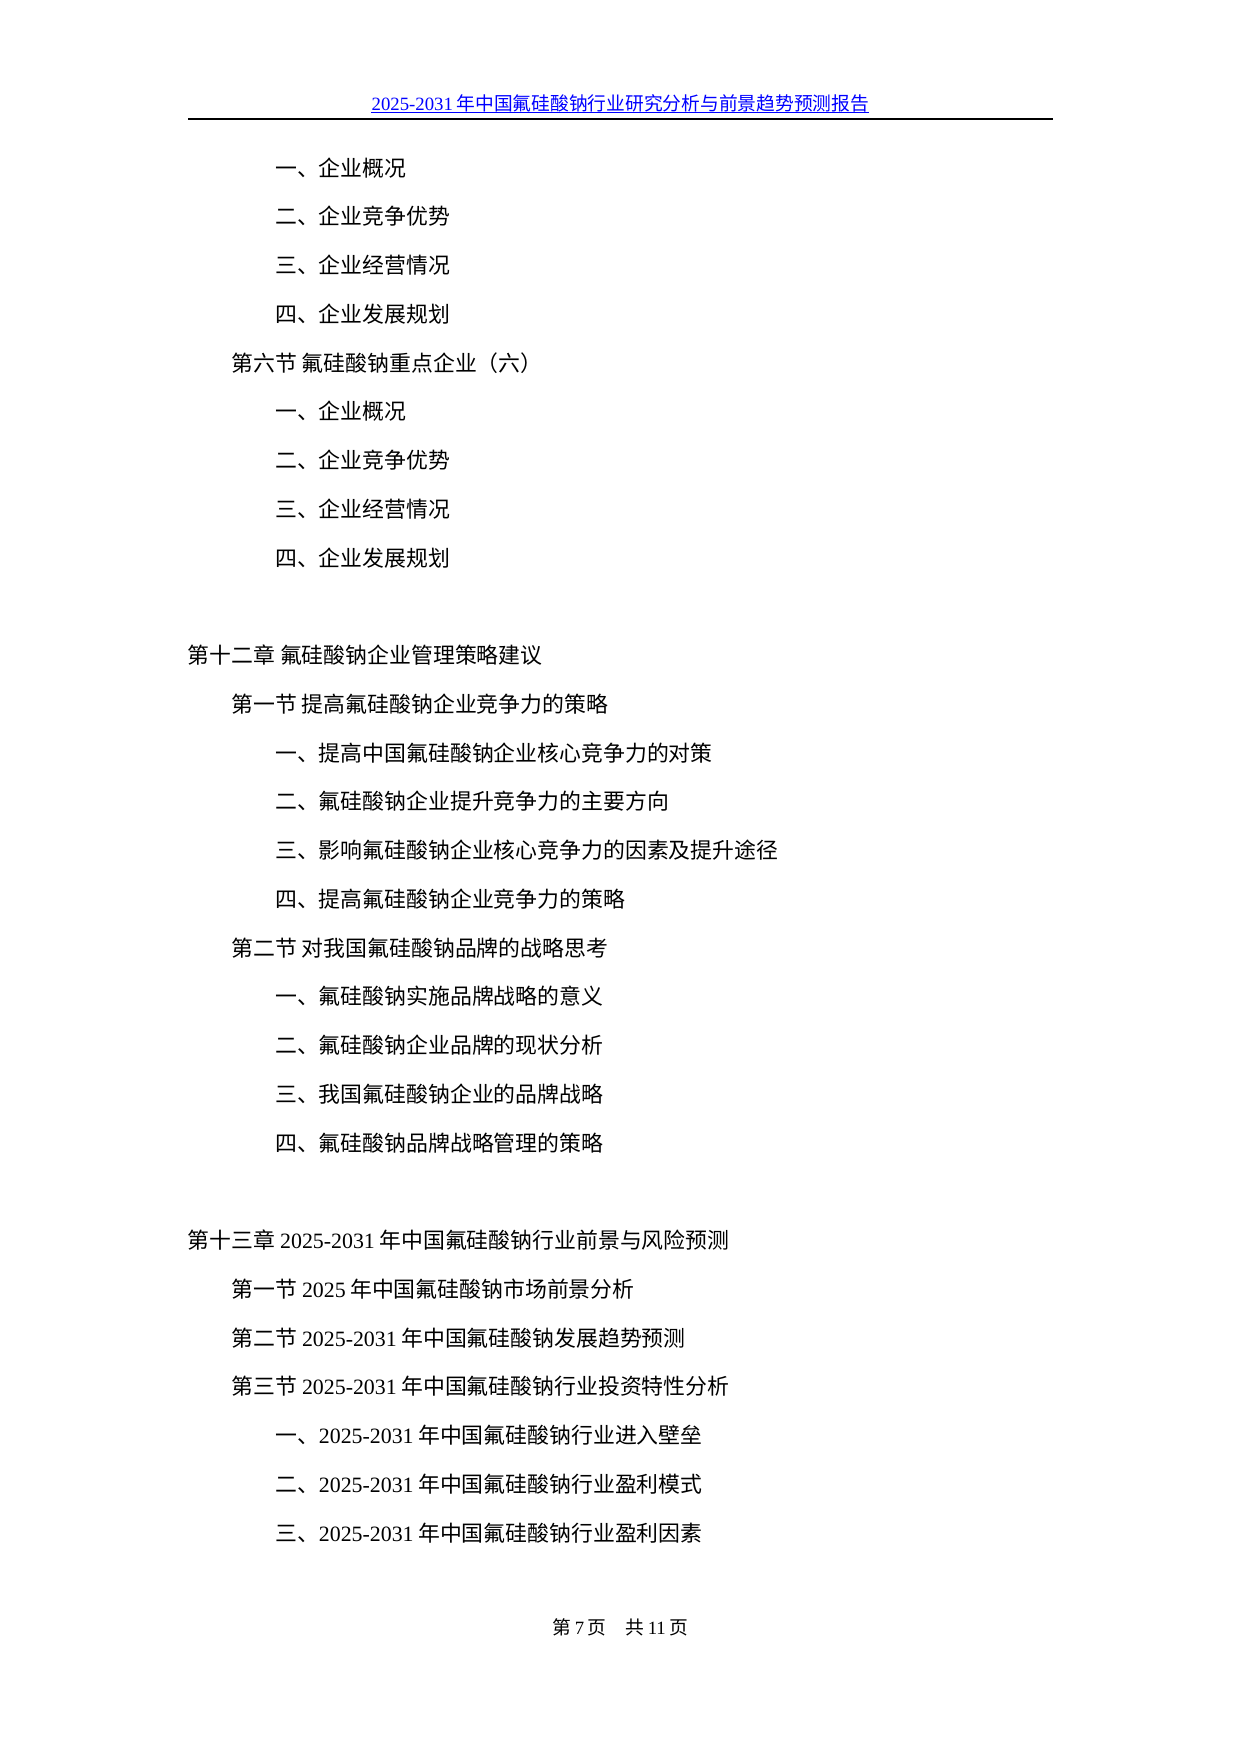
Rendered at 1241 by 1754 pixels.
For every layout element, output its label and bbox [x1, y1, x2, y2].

text [187, 150, 1053, 1548]
